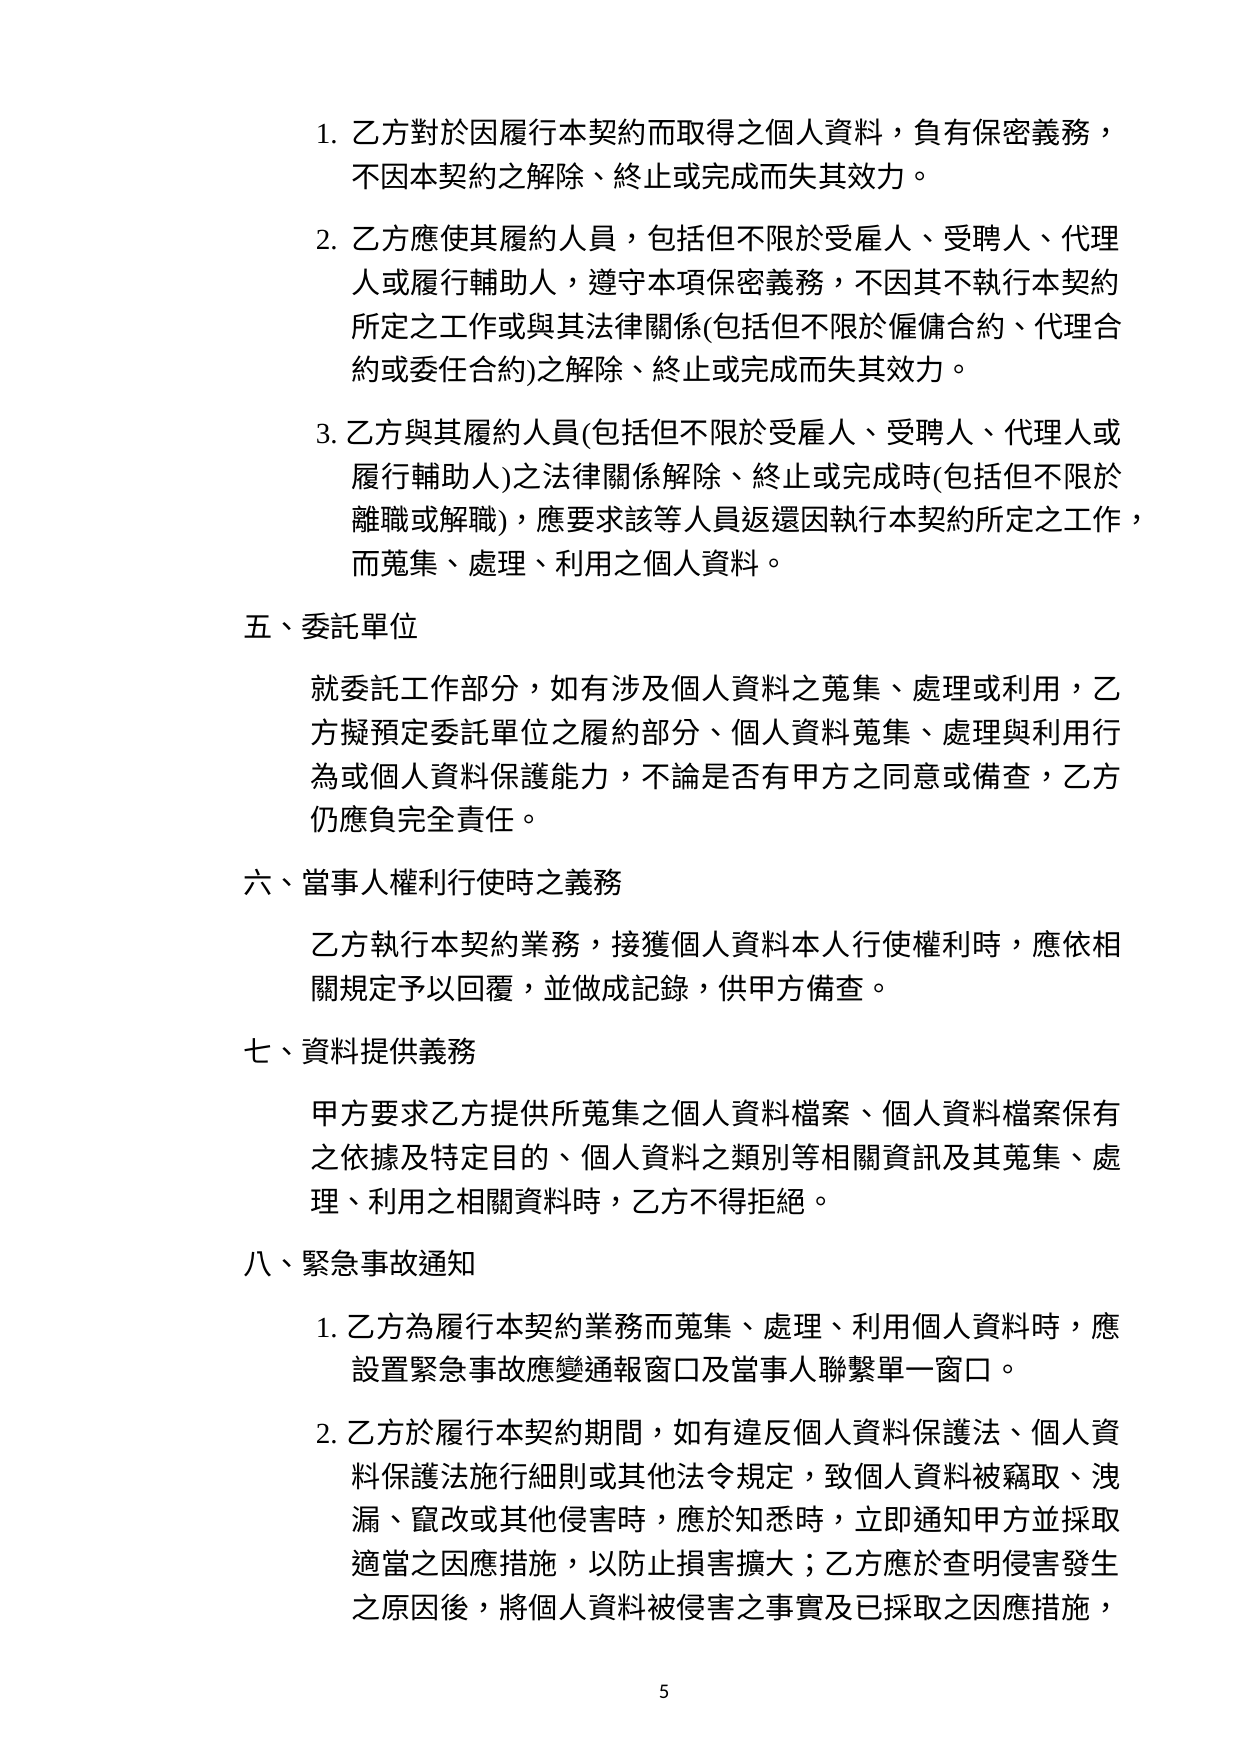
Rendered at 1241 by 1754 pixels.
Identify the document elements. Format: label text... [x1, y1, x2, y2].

list 六、當事人權利行使時之義務 [243, 858, 1122, 902]
list 就委託工作部分，如有涉及個人資料之蒐集、處理或利用，乙方擬預定委託單位之履約部分、個人資料蒐集、處理與利用行為或個人資料保護能力，不論是否有甲方之同意或備查，乙方仍應負完全責任。 [310, 664, 1122, 839]
list 七、資料提供義務 [243, 1027, 1122, 1071]
list 1. 乙方為履行本契約業務而蒐集、處理、利用個人資料時，應設置緊急事故應變通報窗口及當事人聯繫單一窗口。 [316, 1302, 1122, 1389]
list 乙方執行本契約業務，接獲個人資料本人行使權利時，應依相關規定予以回覆，並做成記錄，供甲方備查。 [310, 921, 1122, 1008]
list 甲方要求乙方提供所蒐集之個人資料檔案、個人資料檔案保有之依據及特定目的、個人資料之類別等相關資訊及其蒐集、處理、利用之相關資料時，乙方不得拒絕。 [310, 1089, 1122, 1221]
list 八、緊急事故通知 [243, 1239, 1122, 1283]
list 2. 乙方應使其履約人員，包括但不限於受雇人、受聘人、代理人或履行輔助人，遵守本項保密義務，不因其不執行本契約所定之工作或與其法律關係(包括但不限於僱傭合約、代理合約或委任合約)之解除、終止或完成而失其效力。 [316, 214, 1122, 389]
list 1. 乙方對於因履行本契約而取得之個人資料，負有保密義務，不因本契約之解除、終止或完成而失其效力。 [316, 108, 1122, 196]
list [316, 1408, 1122, 1627]
list 五、委託單位 [243, 602, 1122, 646]
list 3. 乙方與其履約人員(包括但不限於受雇人、受聘人、代理人或履行輔助人)之法律關係解除、終止或完成時(包括但不限於離職或解職)，應要求該等人員返還因執行本契約所定之工作，而蒐集、處理、利用之個人資料。 [316, 408, 1122, 583]
